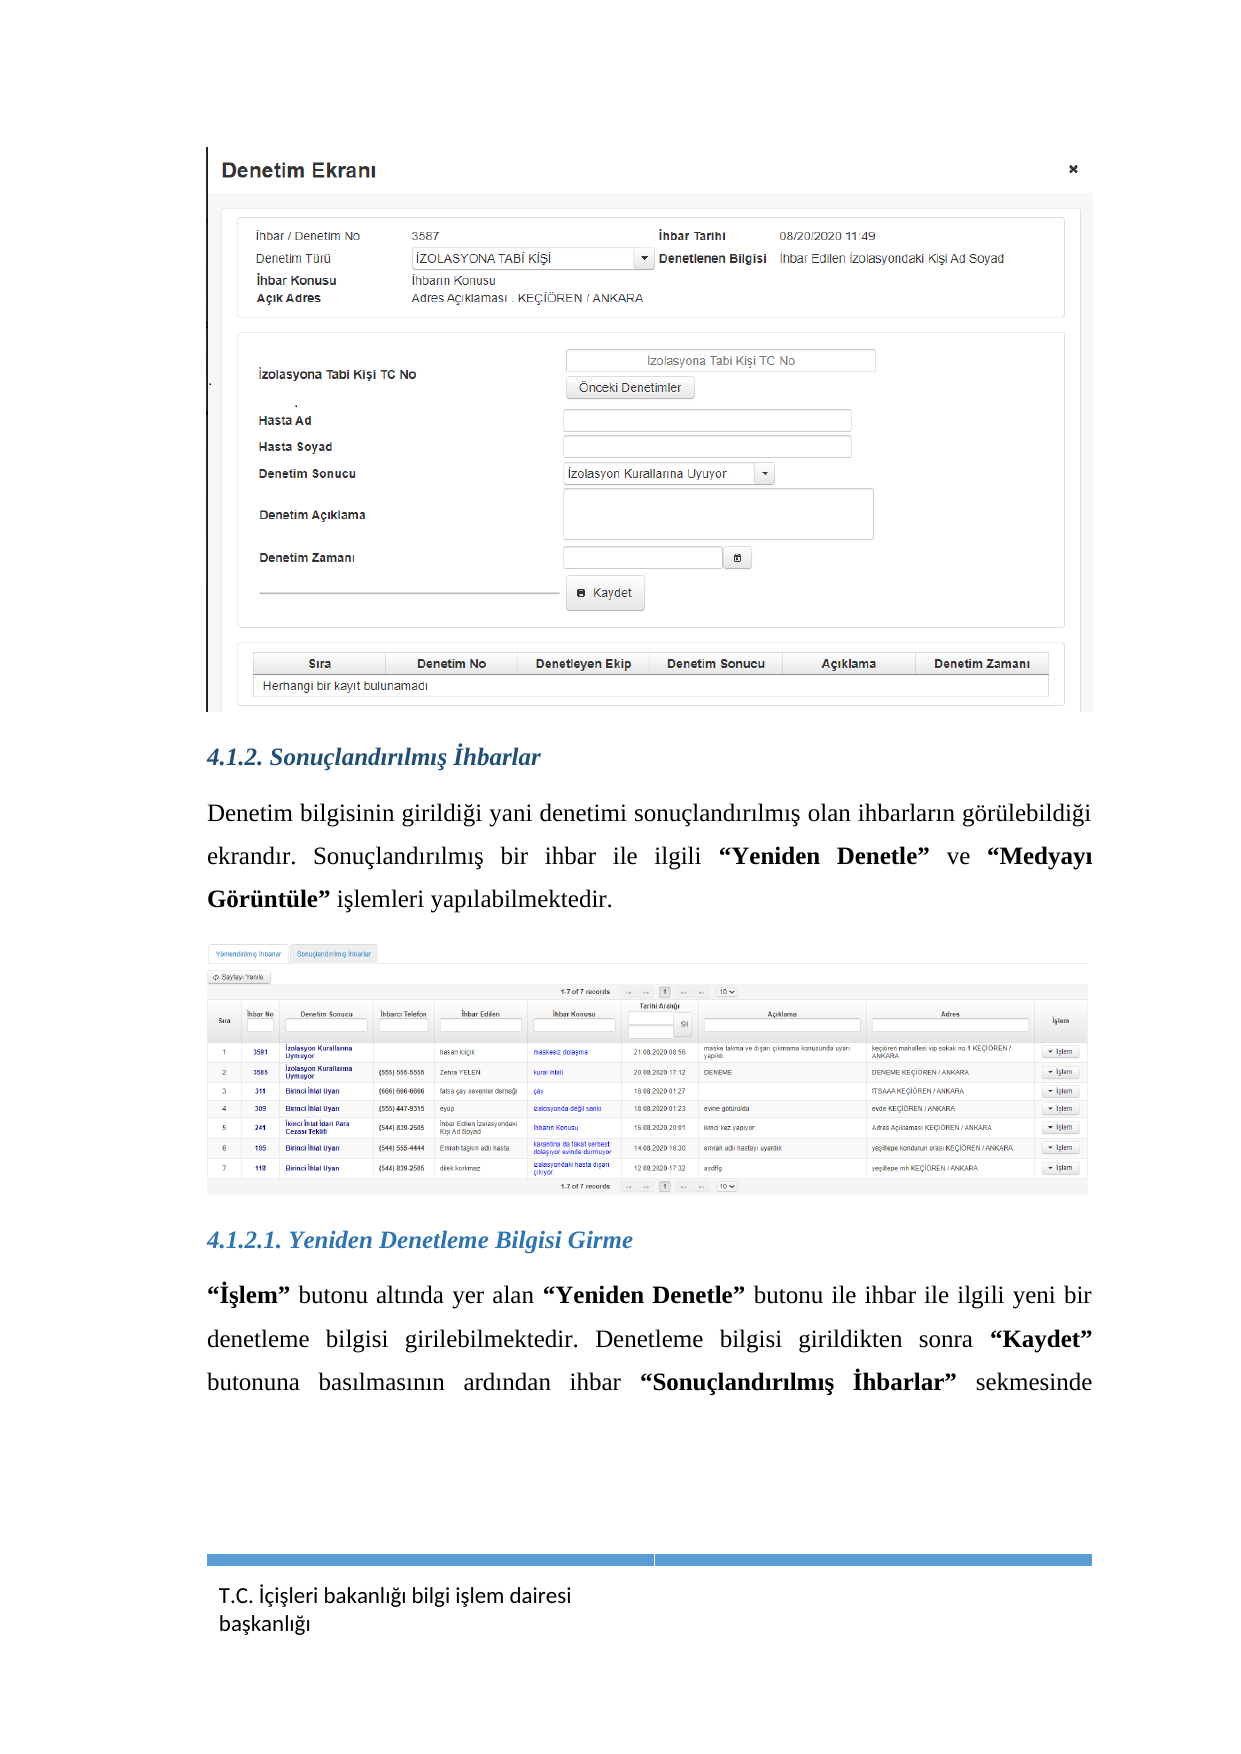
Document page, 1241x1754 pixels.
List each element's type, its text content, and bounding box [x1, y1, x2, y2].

picture [206, 944, 1092, 1195]
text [207, 1281, 1092, 1396]
subtitle 4.1.2. Sonuçlandırılmış İhbarlar [207, 742, 1092, 771]
text Denetim bilgisinin girildiği yani denetimi sonuçlandırılmış olan ihbarların görülebildiği ekrandır. Sonuçlandırılmış bir ihbar ile ilgili “Yeniden Denetle” ve “Medyayı Görüntüle” işlemleri yapılabilmektedir. [207, 798, 1092, 913]
subtitle 4.1.2.1. Yeniden Denetleme Bilgisi Girme [207, 1225, 1092, 1254]
picture [206, 147, 1093, 712]
